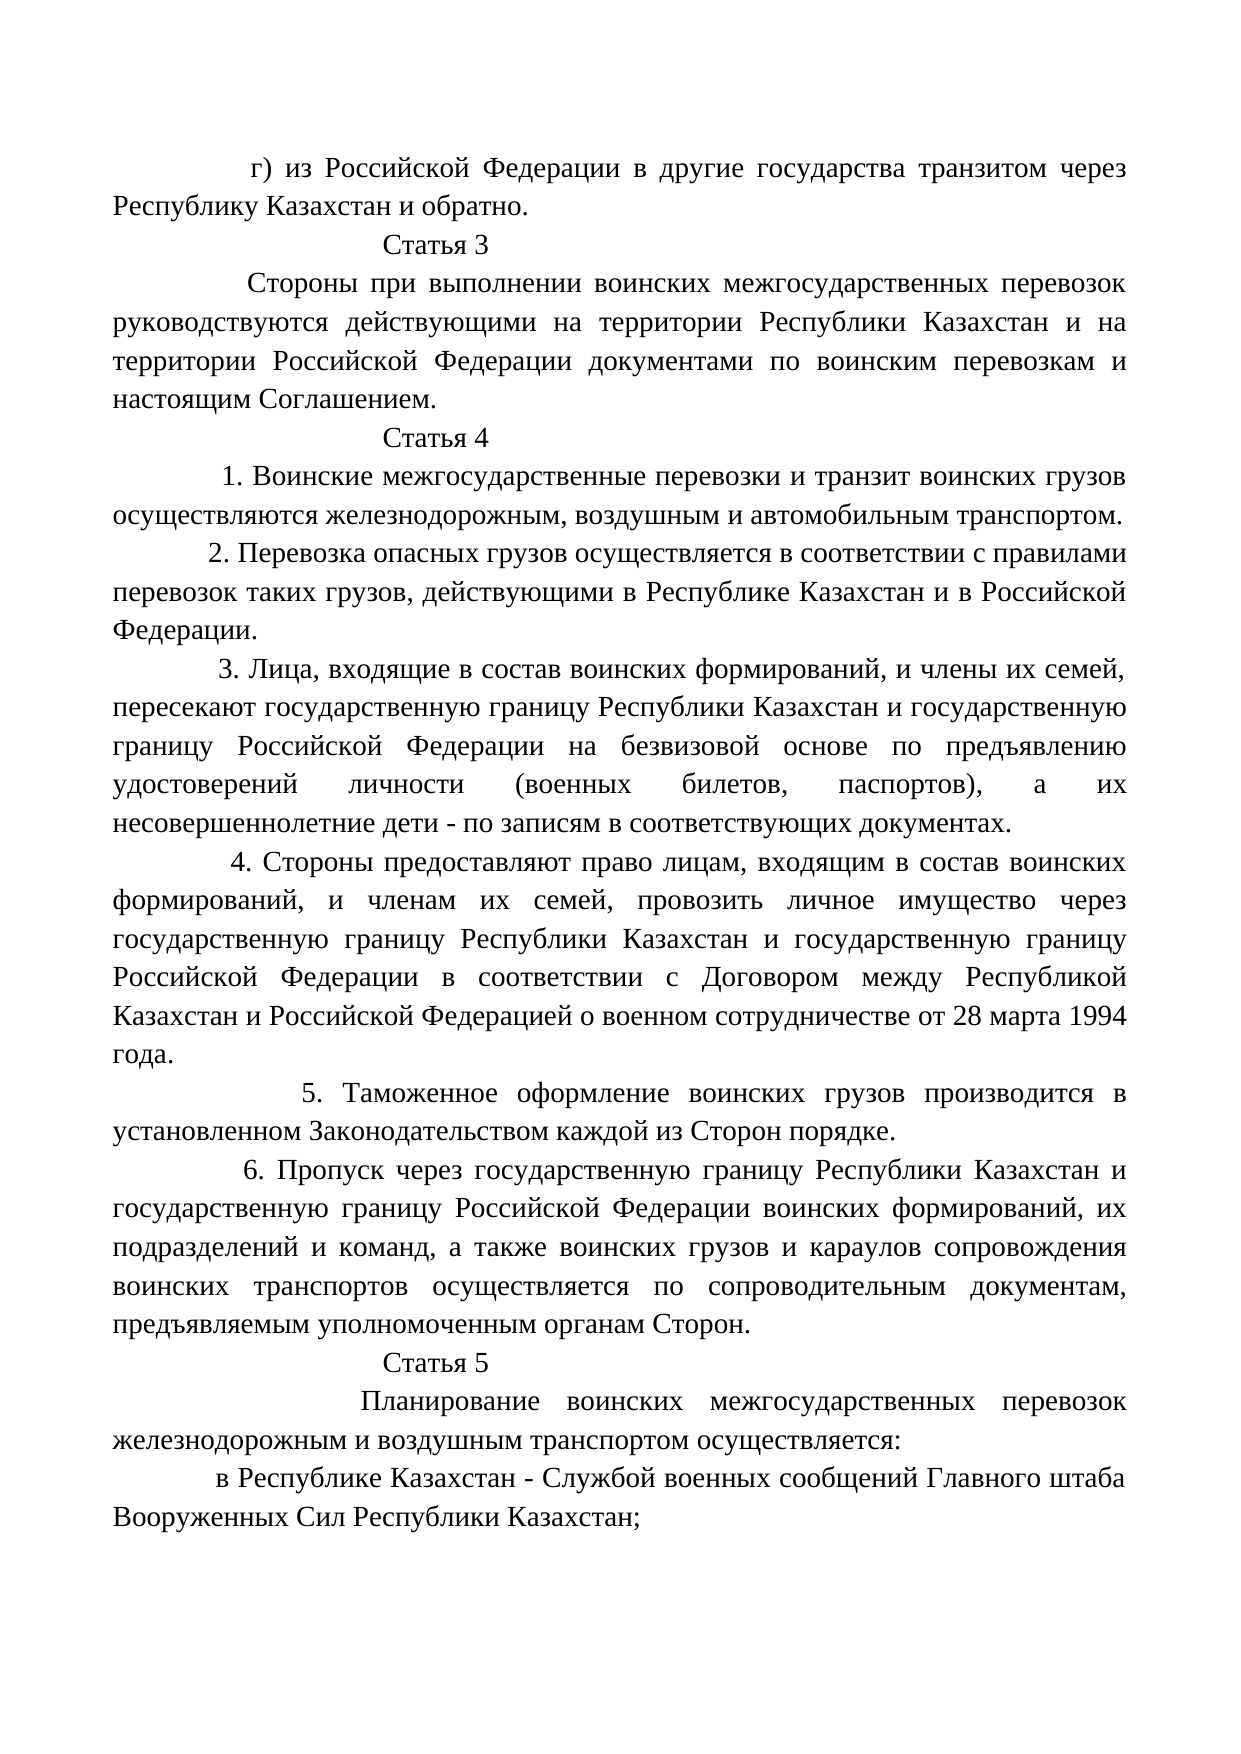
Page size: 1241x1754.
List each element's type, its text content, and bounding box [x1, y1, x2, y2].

text Статья 5 [112, 1345, 1128, 1378]
text 2. Перевозка опасных грузов осуществляется в соответствии с правилами перевозок таких грузов, действующими в Республике Казахстан и в Российской Федерации. [112, 535, 1128, 646]
text 6. Пропуск через государственную границу Республики Казахстан и государственную границу Российской Федерации воинских формирований, их подразделений и команд, а также воинских грузов и караулов сопровождения воинских транспортов осуществляется по сопроводительным документам, предъявляемым уполномоченным органам Сторон. [112, 1152, 1128, 1340]
text Стороны при выполнении воинских межгосударственных перевозок руководствуются действующими на территории Республики Казахстан и на территории Российской Федерации документами по воинским перевозкам и настоящим Соглашением. [112, 266, 1128, 415]
text в Республике Казахстан - Службой военных сообщений Главного штаба Вооруженных Сил Республики Казахстан; [112, 1460, 1128, 1532]
text Статья 3 [112, 227, 1128, 261]
text г) из Российской Федерации в другие государства транзитом через Республику Казахстан и обратно. [112, 150, 1128, 222]
text Планирование воинских межгосударственных перевозок железнодорожным и воздушным транспортом осуществляется: [112, 1383, 1128, 1455]
text 3. Лица, входящие в состав воинских формирований, и члены их семей, пересекают государственную границу Республики Казахстан и государственную границу Российской Федерации на безвизовой основе по предъявлению удостоверений личности (военных билетов, паспортов), а их несовершеннолетние дети - по записям в соответствующих документах. [112, 651, 1128, 839]
text 5. Таможенное оформление воинских грузов производится в установленном Законодательством каждой из Сторон порядке. [112, 1075, 1128, 1147]
text Статья 4 [112, 420, 1128, 453]
text 4. Стороны предоставляют право лицам, входящим в состав воинских формирований, и членам их семей, провозить личное имущество через государственную границу Республики Казахстан и государственную границу Российской Федерации в соответствии с Договором между Республикой Казахстан и Российской Федерацией о военном сотрудничестве от 28 марта 1994 года. [112, 844, 1128, 1070]
text 1. Воинские межгосударственные перевозки и транзит воинских грузов осуществляются железнодорожным, воздушным и автомобильным транспортом. [112, 458, 1128, 530]
